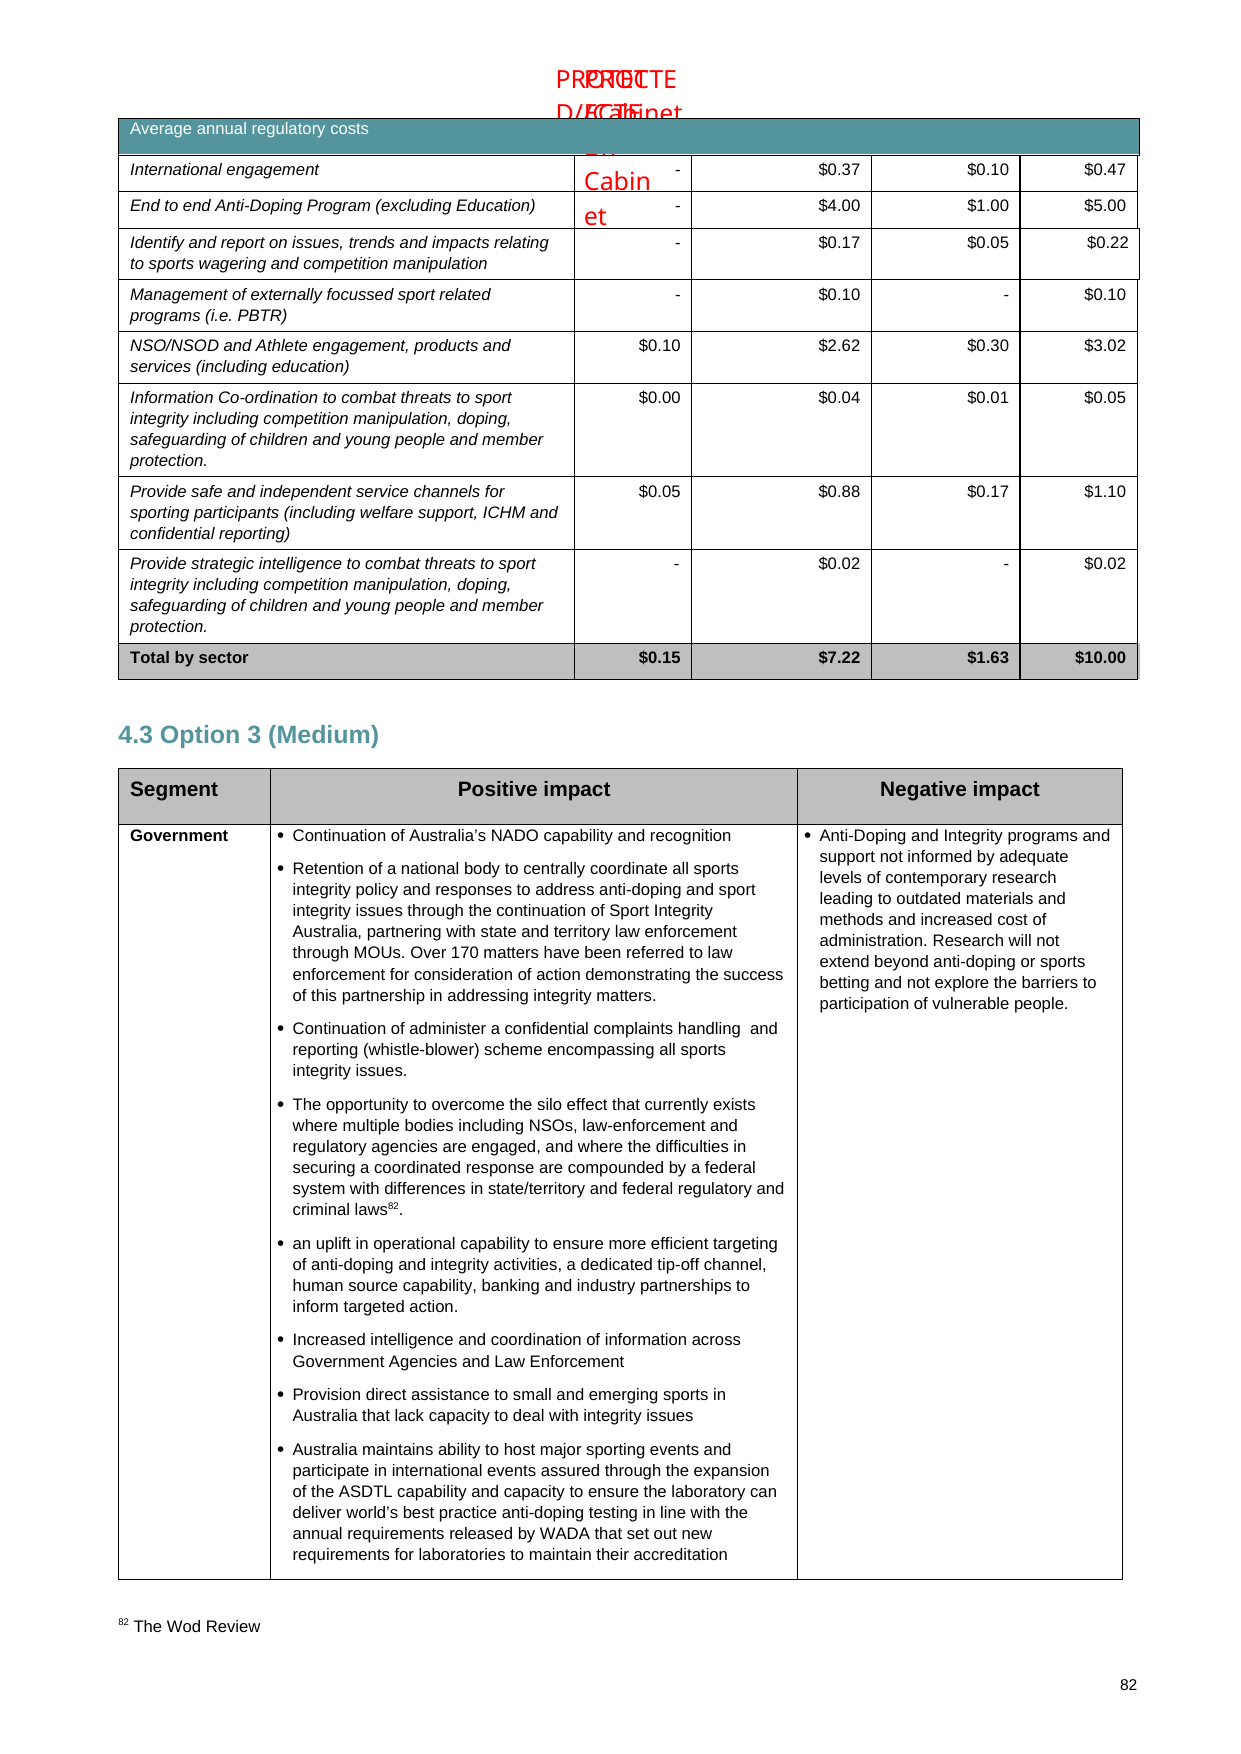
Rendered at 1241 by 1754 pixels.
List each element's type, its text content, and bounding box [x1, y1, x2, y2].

table_cell NSO/NSOD and Athlete engagement, products and services (including education) [119, 332, 574, 382]
table_cell $4.00 [692, 192, 871, 227]
table_cell $0.15 [575, 644, 691, 679]
table_cell Information Co-ordination to combat threats to sport integrity including competition manipulation, doping, safeguarding of children and young people and member protection. [119, 384, 574, 476]
table_cell $0.10 [692, 280, 871, 331]
table_cell $0.00 [575, 384, 691, 476]
table_cell $0.02 [692, 550, 871, 643]
table_cell - [575, 156, 691, 191]
table_cell - [872, 550, 1019, 643]
table_cell $0.88 [692, 477, 871, 549]
table_cell - [575, 229, 691, 279]
table_cell $0.17 [872, 477, 1019, 549]
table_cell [271, 825, 797, 1579]
table_cell Provide strategic intelligence to combat threats to sport integrity including competition manipulation, doping, safeguarding of children and young people and member protection. [119, 550, 574, 643]
table_header Average annual regulatory costs [119, 119, 1139, 154]
table_cell $0.30 [872, 332, 1019, 382]
table_cell - [872, 280, 1019, 331]
table_cell $0.10 [872, 156, 1019, 191]
table_cell - [575, 550, 691, 643]
table_cell Total by sector [119, 644, 574, 679]
table_cell $1.00 [872, 192, 1019, 227]
table_cell Government [119, 825, 270, 1579]
table_cell $0.04 [692, 384, 871, 476]
table_cell $0.37 [692, 156, 871, 191]
table_cell $0.22 [1021, 229, 1139, 279]
table_cell $0.10 [1021, 280, 1137, 331]
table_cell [798, 825, 1122, 1579]
table_cell $0.10 [575, 332, 691, 382]
table_cell $10.00 [1021, 644, 1137, 679]
table_cell $1.63 [872, 644, 1019, 679]
table_cell Provide safe and independent service channels for sporting participants (including welfare support, ICHM and confidential reporting) [119, 477, 574, 549]
table_cell - [575, 192, 691, 227]
table_cell $0.05 [872, 229, 1019, 279]
table_cell $0.05 [575, 477, 691, 549]
table_cell $0.17 [692, 229, 871, 279]
subtitle 4.3 Option 3 (Medium) [118, 718, 1137, 749]
table_cell $0.02 [1021, 550, 1137, 643]
table_cell $0.47 [1021, 156, 1137, 191]
table_cell $0.05 [1021, 384, 1137, 476]
table_cell $1.10 [1021, 477, 1137, 549]
table_cell $3.02 [1021, 332, 1137, 382]
table_cell International engagement [119, 156, 574, 191]
table_header Positive impact [271, 769, 797, 824]
table_header Negative impact [798, 769, 1122, 824]
table_cell $7.22 [692, 644, 871, 679]
table_header Segment [119, 769, 270, 824]
table_cell End to end Anti-Doping Program (excluding Education) [119, 192, 574, 227]
table_cell - [575, 280, 691, 331]
table_cell $2.62 [692, 332, 871, 382]
table_cell Identify and report on issues, trends and impacts relating to sports wagering and competition manipulation [119, 229, 574, 279]
table_cell Management of externally focussed sport related programs (i.e. PBTR) [119, 280, 574, 331]
table_cell $5.00 [1021, 192, 1137, 227]
table_cell $0.01 [872, 384, 1019, 476]
